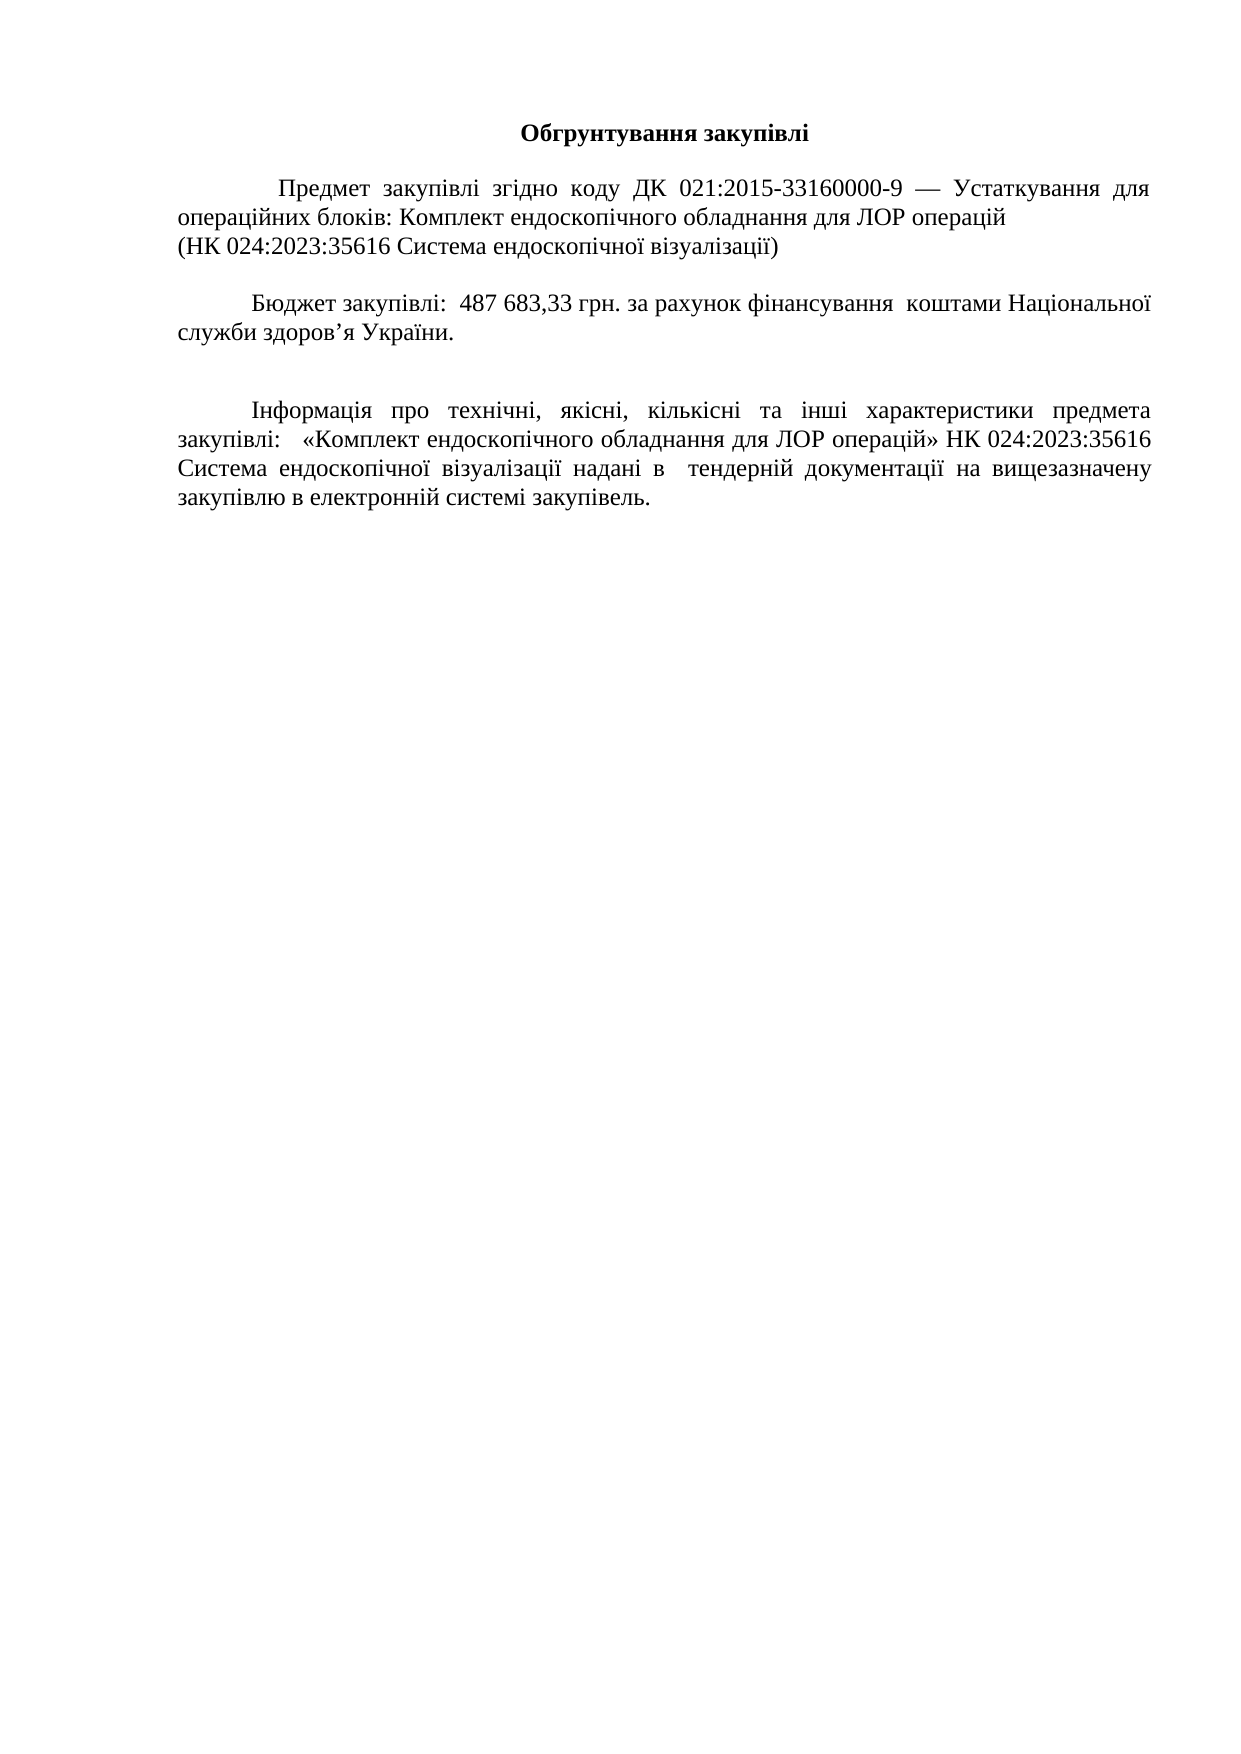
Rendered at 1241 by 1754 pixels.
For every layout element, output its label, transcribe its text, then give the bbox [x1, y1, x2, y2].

text Інформація про технічні, якісні, кількісні та інші характеристики предмета закупівлі: «Комплект ендоскопічного обладнання для ЛОР операцій» НК 024:2023:35616 Система ендоскопічної візуалізації надані в тендерній документації на вищезазначену закупівлю в електронній системі закупівель. [177, 395, 1152, 510]
text Обгрунтування закупівлі [177, 118, 1152, 147]
text (НК 024:2023:35616 Система ендоскопічної візуалізації) [177, 231, 1152, 259]
text Предмет закупівлі згідно коду ДК 021:2015-33160000-9 — Устаткування для операційних блоків: Комплект ендоскопічного обладнання для ЛОР операцій [177, 173, 1152, 231]
text Бюджет закупівлі: 487 683,33 грн. за рахунок фінансування коштами Національної служби здоров’я України. [177, 288, 1152, 346]
